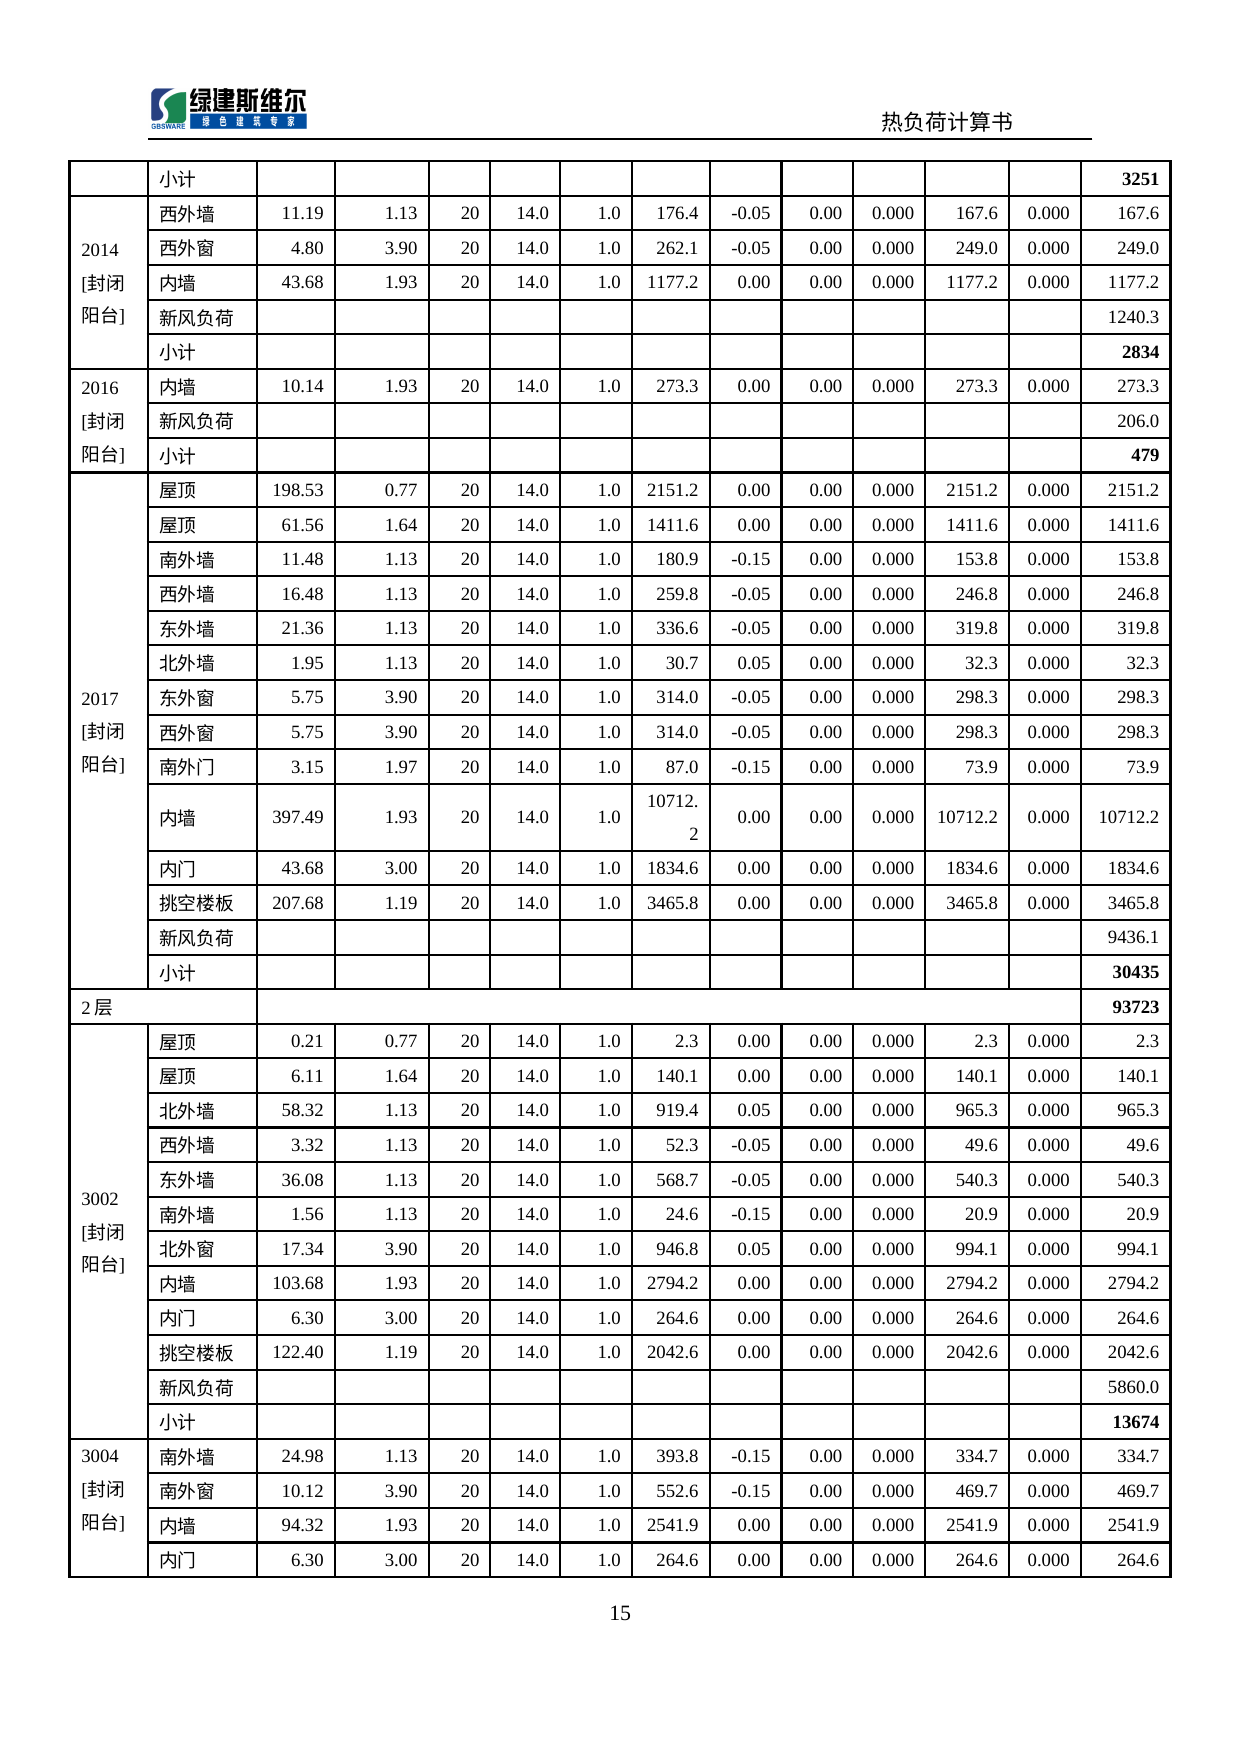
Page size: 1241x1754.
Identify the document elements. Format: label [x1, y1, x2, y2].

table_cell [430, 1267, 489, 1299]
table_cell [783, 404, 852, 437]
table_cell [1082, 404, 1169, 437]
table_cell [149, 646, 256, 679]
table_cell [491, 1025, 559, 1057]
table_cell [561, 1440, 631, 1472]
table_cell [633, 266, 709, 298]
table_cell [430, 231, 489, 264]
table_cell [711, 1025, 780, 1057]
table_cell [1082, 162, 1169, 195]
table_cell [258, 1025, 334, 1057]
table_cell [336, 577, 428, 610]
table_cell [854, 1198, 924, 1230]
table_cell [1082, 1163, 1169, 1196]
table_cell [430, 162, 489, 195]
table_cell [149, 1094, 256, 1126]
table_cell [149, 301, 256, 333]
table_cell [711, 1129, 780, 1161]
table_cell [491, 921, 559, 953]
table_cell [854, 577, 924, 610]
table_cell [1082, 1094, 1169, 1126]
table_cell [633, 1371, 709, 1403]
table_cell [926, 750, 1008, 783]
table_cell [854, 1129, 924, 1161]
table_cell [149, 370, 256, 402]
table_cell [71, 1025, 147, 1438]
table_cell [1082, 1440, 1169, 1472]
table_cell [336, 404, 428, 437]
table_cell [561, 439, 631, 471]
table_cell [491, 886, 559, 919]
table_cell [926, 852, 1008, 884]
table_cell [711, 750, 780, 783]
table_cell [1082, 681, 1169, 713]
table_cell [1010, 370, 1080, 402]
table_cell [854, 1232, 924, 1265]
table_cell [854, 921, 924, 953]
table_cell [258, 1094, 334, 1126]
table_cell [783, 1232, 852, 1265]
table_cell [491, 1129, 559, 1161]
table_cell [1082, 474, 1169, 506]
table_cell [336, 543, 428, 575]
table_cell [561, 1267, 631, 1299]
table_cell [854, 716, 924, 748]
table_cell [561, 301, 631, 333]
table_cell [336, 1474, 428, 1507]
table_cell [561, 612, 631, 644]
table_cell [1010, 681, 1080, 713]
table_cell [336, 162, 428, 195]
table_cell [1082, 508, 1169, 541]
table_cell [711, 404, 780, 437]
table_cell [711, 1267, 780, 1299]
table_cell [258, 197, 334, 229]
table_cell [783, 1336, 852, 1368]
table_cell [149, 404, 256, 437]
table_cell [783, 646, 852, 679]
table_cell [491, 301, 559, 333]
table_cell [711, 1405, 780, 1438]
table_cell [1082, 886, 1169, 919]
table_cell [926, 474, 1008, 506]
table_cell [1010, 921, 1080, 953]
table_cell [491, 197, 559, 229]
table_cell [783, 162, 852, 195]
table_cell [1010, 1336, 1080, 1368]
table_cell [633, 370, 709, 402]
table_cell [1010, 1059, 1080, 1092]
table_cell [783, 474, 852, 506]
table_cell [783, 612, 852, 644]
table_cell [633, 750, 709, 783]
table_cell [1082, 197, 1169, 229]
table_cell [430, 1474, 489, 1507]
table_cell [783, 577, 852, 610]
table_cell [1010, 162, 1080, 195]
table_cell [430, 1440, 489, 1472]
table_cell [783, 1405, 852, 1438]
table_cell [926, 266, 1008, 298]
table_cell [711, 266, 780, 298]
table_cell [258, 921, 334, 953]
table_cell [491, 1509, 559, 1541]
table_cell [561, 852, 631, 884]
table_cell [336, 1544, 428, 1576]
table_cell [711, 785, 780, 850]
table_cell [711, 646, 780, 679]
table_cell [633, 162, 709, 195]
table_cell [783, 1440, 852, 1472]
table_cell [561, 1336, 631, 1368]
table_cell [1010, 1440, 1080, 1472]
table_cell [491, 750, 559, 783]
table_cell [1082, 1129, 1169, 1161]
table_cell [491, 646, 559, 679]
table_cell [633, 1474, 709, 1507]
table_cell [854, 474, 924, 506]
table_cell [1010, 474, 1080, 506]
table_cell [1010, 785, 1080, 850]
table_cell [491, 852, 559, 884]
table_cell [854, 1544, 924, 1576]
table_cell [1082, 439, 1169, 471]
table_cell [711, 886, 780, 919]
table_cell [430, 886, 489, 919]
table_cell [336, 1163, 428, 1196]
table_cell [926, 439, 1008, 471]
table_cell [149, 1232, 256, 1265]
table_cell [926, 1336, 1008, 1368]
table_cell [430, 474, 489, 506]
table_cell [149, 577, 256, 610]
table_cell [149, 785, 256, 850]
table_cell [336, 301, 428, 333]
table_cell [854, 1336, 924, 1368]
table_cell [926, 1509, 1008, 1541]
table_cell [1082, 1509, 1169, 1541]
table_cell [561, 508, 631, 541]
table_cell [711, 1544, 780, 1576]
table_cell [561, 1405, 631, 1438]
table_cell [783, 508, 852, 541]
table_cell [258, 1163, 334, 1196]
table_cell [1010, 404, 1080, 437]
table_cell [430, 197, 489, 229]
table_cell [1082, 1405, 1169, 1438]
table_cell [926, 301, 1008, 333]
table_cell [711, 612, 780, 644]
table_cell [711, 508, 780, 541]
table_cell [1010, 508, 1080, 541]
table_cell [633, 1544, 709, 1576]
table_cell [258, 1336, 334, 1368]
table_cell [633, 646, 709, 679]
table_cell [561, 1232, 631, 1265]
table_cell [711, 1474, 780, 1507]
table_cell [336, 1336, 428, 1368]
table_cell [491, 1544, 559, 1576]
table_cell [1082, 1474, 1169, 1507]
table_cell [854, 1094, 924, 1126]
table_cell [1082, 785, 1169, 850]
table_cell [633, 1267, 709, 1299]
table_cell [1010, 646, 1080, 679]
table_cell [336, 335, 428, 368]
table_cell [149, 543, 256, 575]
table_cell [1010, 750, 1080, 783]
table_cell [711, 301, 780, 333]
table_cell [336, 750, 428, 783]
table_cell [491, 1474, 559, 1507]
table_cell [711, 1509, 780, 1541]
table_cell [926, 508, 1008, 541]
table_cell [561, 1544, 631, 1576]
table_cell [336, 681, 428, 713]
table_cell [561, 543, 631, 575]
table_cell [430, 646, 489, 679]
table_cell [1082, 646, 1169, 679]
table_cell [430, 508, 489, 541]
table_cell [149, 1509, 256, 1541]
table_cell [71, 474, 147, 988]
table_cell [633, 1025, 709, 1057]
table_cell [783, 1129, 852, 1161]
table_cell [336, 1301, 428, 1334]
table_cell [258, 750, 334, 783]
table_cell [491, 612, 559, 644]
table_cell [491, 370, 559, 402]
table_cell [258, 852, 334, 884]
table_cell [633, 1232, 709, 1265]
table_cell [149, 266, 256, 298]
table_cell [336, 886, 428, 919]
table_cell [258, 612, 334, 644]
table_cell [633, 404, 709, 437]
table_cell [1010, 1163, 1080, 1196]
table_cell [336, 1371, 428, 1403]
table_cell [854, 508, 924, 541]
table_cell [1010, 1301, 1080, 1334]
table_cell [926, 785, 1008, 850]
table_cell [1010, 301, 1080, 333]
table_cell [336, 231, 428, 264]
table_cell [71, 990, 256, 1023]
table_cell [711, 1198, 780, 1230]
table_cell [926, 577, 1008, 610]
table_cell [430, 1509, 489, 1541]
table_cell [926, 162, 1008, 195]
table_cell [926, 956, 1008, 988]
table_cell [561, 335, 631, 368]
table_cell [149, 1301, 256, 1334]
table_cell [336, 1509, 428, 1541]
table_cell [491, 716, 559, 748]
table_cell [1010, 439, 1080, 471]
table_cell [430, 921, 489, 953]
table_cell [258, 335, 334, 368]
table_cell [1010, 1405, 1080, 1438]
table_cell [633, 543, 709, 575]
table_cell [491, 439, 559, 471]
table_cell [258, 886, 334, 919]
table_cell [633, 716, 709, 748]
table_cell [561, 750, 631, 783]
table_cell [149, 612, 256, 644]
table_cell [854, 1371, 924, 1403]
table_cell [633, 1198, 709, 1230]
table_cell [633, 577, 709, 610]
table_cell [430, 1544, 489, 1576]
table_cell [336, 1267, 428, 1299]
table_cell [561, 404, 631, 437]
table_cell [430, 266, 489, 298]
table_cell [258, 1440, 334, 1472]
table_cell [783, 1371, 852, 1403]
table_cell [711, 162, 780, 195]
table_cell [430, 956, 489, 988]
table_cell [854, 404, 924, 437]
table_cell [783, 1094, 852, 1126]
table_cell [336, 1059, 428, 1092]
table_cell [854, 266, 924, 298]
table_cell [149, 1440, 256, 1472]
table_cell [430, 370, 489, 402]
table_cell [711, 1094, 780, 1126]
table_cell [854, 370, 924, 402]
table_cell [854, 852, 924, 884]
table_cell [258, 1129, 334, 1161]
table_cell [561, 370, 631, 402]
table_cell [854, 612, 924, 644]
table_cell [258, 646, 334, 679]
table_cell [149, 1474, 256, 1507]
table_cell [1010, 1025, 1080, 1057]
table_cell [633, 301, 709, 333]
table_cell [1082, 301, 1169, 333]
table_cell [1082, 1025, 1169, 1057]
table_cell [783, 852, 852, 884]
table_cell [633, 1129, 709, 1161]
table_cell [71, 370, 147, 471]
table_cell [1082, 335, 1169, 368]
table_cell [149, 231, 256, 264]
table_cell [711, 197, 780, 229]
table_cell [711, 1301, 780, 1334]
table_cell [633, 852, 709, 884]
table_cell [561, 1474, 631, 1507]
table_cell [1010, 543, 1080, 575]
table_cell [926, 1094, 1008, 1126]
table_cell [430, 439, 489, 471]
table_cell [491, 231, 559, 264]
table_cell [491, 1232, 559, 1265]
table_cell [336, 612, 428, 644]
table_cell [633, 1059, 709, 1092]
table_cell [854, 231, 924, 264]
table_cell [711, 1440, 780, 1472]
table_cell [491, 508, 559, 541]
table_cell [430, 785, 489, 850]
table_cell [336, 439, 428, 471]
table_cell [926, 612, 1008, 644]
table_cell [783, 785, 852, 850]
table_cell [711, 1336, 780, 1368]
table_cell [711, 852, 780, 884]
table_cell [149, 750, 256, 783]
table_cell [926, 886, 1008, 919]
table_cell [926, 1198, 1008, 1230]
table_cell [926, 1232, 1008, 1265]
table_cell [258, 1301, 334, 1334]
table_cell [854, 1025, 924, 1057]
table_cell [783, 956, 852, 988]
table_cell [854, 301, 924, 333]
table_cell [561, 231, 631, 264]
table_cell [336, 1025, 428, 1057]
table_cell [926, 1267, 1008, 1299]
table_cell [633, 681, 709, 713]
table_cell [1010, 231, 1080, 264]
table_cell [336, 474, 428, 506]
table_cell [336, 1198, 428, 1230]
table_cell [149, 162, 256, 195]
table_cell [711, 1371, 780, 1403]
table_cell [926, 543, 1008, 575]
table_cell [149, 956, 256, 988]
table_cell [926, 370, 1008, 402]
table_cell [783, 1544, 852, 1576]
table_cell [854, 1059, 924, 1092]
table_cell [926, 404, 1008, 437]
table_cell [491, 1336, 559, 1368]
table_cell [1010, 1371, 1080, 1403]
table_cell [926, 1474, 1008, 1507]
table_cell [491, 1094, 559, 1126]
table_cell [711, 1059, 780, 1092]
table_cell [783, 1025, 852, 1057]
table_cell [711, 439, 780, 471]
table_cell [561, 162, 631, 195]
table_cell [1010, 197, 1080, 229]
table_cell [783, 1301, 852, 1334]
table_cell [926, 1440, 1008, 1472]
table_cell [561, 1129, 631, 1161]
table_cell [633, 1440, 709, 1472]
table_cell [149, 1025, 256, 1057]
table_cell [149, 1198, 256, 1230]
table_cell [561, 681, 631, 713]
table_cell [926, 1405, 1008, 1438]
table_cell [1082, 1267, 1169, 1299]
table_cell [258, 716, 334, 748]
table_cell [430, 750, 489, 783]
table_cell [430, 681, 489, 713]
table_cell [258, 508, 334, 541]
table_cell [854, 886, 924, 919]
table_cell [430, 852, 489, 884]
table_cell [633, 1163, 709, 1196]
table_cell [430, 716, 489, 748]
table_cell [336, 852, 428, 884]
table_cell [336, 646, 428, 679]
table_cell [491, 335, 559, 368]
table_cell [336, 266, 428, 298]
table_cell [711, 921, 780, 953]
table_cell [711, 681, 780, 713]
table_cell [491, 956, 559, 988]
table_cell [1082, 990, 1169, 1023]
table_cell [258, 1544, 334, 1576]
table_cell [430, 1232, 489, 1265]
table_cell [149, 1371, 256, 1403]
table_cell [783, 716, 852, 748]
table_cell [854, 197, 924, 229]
picture [147, 88, 308, 130]
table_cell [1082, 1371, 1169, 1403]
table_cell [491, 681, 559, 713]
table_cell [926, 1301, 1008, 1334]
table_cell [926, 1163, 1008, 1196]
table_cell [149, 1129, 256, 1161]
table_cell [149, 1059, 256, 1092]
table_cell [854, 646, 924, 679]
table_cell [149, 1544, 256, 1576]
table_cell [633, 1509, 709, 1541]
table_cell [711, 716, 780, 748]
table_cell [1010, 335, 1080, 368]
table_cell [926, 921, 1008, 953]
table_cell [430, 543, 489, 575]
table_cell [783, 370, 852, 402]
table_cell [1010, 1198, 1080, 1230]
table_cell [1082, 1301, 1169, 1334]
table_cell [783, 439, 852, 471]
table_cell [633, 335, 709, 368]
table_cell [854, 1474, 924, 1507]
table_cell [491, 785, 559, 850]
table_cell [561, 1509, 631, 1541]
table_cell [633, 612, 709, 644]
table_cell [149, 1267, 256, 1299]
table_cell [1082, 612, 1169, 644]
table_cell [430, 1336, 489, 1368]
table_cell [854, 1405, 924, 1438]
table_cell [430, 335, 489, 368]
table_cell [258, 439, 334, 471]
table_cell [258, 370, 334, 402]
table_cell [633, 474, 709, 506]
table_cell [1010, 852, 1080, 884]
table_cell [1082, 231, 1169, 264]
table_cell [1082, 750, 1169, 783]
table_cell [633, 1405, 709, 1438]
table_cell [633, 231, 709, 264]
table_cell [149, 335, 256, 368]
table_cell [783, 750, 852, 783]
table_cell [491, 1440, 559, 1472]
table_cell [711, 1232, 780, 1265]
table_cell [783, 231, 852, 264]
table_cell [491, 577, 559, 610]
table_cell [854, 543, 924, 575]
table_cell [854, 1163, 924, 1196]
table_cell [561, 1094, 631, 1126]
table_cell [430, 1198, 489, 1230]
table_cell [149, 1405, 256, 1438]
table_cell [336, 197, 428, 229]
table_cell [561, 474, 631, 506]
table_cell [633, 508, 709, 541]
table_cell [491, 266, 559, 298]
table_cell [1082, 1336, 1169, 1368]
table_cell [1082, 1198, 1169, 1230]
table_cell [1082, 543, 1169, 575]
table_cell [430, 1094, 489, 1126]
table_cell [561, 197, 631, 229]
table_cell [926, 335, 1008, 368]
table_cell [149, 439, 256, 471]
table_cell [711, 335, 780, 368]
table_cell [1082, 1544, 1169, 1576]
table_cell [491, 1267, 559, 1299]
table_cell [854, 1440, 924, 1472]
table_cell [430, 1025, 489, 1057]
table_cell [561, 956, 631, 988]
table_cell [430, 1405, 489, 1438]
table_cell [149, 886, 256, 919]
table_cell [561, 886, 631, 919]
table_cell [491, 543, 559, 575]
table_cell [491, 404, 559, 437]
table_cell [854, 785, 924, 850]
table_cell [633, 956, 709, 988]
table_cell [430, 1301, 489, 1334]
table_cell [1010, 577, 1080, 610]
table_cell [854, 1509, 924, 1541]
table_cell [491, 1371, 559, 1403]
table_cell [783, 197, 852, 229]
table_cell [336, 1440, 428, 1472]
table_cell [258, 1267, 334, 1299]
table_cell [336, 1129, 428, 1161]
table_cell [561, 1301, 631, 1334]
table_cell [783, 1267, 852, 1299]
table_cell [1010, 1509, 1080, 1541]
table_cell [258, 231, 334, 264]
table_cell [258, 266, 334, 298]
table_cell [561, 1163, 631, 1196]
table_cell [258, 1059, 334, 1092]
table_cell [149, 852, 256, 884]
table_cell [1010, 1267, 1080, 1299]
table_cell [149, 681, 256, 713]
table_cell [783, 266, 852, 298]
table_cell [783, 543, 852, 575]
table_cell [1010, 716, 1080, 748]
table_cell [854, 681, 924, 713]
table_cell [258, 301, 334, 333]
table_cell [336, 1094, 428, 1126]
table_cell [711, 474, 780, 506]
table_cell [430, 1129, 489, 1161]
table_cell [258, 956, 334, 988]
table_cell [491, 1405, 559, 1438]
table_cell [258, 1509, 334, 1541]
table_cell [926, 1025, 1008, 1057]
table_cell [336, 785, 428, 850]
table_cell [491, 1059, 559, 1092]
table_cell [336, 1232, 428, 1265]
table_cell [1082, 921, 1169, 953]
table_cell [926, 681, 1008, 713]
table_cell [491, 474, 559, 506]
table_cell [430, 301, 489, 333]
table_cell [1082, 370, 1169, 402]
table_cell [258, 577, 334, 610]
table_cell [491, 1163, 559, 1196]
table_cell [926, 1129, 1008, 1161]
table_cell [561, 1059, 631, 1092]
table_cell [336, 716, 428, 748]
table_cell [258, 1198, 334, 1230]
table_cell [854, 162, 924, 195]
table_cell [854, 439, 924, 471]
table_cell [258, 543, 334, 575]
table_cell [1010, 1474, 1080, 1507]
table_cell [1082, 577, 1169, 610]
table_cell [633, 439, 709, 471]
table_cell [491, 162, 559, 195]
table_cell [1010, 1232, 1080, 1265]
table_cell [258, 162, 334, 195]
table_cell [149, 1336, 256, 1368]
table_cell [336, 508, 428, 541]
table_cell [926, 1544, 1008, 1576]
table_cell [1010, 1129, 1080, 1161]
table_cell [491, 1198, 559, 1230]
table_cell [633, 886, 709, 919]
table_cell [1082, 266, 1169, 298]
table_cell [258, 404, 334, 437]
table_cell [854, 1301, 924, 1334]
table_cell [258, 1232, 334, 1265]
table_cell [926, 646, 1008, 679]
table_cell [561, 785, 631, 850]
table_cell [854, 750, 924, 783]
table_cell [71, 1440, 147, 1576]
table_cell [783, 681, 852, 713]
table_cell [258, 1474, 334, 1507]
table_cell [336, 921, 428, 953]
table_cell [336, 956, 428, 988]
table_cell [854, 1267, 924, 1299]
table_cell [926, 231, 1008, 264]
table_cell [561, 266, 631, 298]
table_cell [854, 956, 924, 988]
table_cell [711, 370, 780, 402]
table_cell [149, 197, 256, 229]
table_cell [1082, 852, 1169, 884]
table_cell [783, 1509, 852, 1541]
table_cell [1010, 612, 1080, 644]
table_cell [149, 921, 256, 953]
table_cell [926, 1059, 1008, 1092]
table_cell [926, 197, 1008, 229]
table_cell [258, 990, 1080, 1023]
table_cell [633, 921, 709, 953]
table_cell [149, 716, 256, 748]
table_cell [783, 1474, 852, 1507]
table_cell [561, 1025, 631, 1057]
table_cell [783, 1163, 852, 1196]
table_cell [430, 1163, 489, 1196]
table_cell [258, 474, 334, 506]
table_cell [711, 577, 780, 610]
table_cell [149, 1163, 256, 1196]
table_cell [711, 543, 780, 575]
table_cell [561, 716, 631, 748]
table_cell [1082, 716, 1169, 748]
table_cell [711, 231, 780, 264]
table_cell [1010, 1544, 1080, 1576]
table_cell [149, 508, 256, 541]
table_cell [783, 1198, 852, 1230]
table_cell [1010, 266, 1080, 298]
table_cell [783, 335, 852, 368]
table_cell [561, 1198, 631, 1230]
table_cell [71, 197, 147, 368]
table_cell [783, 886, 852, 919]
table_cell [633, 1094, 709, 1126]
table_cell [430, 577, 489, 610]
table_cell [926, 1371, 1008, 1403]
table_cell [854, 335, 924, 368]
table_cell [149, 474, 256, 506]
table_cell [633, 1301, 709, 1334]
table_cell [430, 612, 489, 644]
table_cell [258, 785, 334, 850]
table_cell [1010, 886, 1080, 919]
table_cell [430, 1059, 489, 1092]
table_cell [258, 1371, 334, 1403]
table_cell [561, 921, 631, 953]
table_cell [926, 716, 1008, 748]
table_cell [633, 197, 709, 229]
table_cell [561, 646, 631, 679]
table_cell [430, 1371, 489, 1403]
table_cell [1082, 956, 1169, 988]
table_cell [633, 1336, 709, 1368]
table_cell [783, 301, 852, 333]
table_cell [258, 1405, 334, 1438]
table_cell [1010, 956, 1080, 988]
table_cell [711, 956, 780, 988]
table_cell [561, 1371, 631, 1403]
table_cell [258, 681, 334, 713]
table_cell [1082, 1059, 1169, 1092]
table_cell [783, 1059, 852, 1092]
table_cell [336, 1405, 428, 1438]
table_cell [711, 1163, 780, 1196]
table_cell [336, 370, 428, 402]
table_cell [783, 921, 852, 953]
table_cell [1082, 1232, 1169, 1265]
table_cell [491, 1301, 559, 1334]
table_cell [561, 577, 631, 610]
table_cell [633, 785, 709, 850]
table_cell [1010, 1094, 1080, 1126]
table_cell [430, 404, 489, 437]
